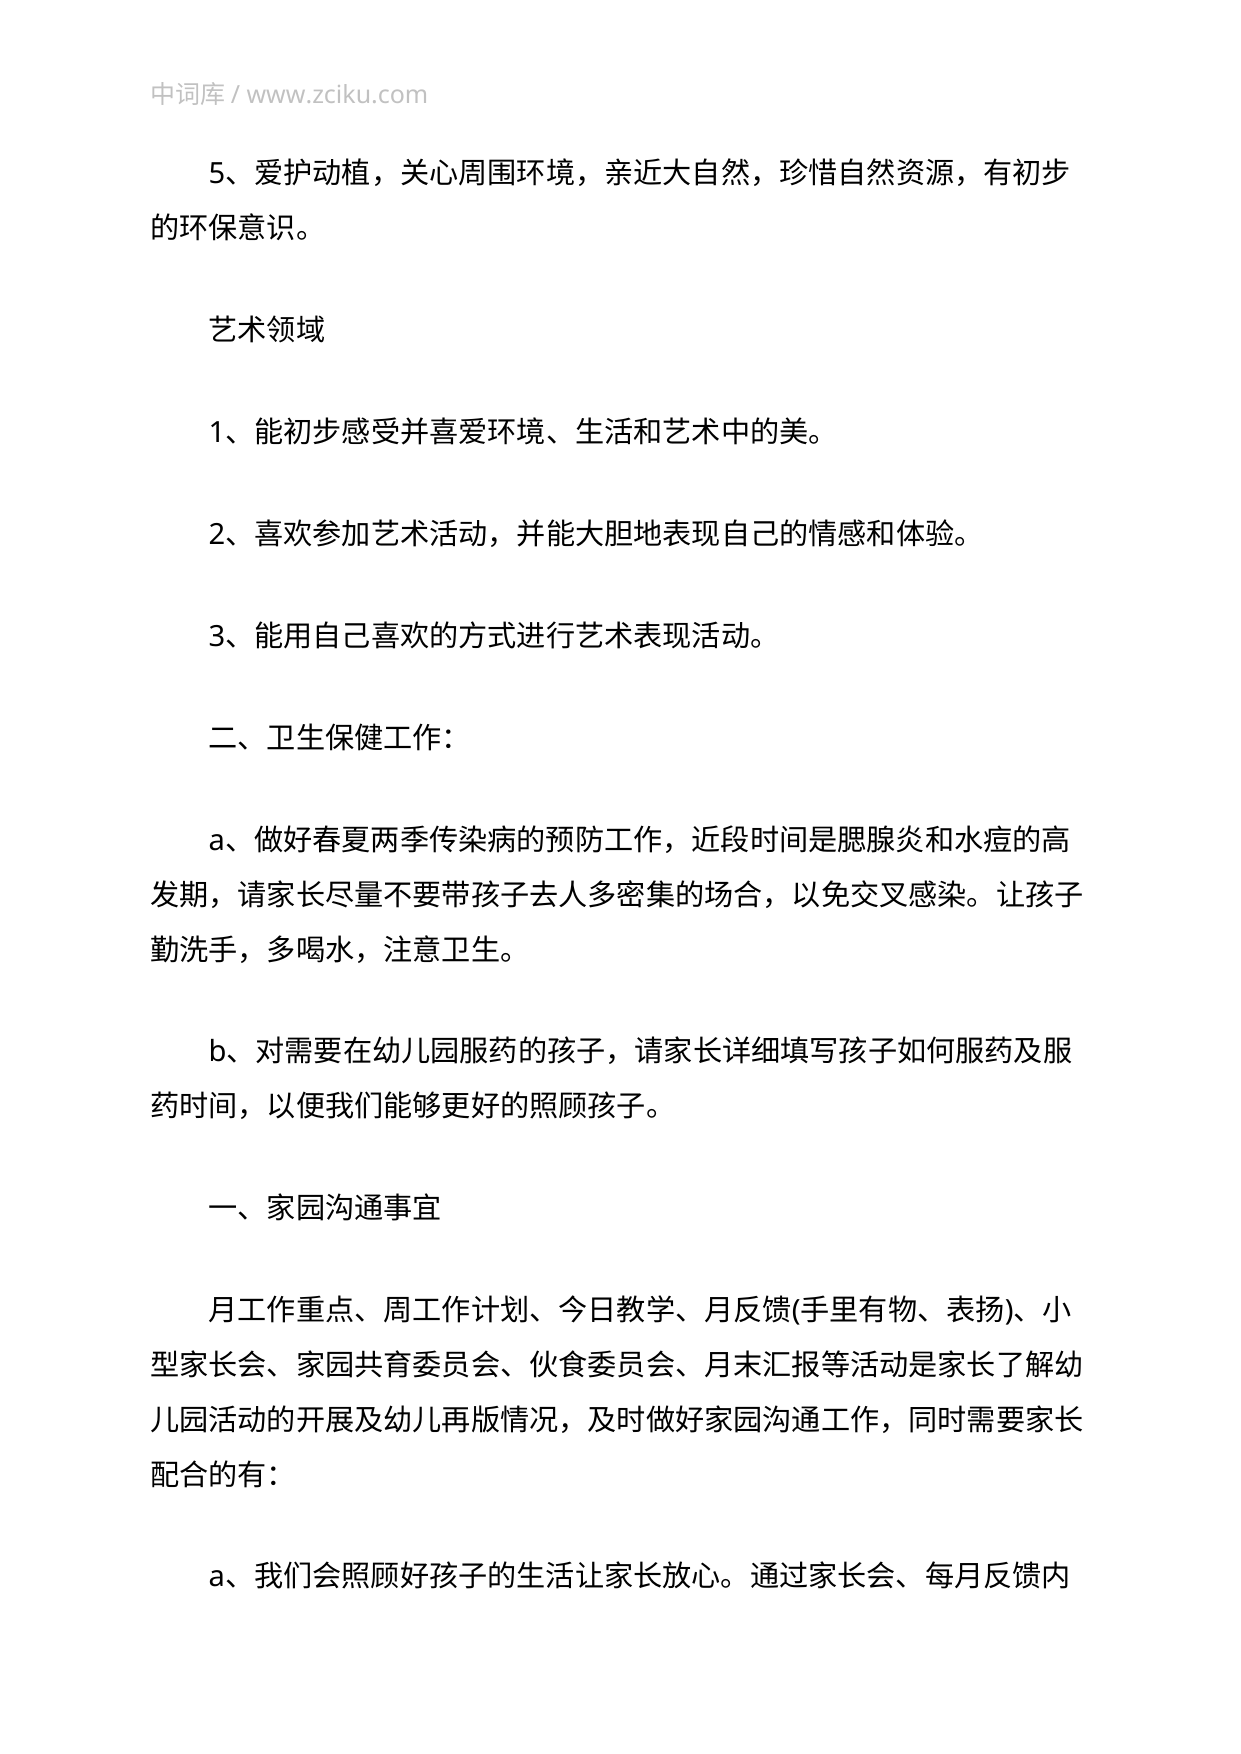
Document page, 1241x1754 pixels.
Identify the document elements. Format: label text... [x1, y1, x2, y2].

text 3、能用自己喜欢的方式进行艺术表现活动。 [150, 612, 1090, 655]
text a、做好春夏两季传染病的预防工作，近段时间是腮腺炎和水痘的高发期，请家长尽量不要带孩子去人多密集的场合，以免交叉感染。让孩子勤洗手，多喝水，注意卫生。 [150, 816, 1090, 968]
text 2、喜欢参加艺术活动，并能大胆地表现自己的情感和体验。 [150, 511, 1090, 553]
text 一、家园沟通事宜 [150, 1185, 1090, 1227]
text 艺术领域 [150, 307, 1090, 349]
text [150, 1553, 1090, 1595]
text 二、卫生保健工作： [150, 714, 1090, 757]
text 月工作重点、周工作计划、今日教学、月反馈(手里有物、表扬)、小型家长会、家园共育委员会、伙食委员会、月末汇报等活动是家长了解幼儿园活动的开展及幼儿再版情况，及时做好家园沟通工作，同时需要家长配合的有： [150, 1286, 1090, 1493]
text 5、爱护动植，关心周围环境，亲近大自然，珍惜自然资源，有初步的环保意识。 [150, 150, 1090, 247]
text b、对需要在幼儿园服药的孩子，请家长详细填写孩子如何服药及服药时间，以便我们能够更好的照顾孩子。 [150, 1028, 1090, 1125]
text 1、能初步感受并喜爱环境、生活和艺术中的美。 [150, 408, 1090, 451]
